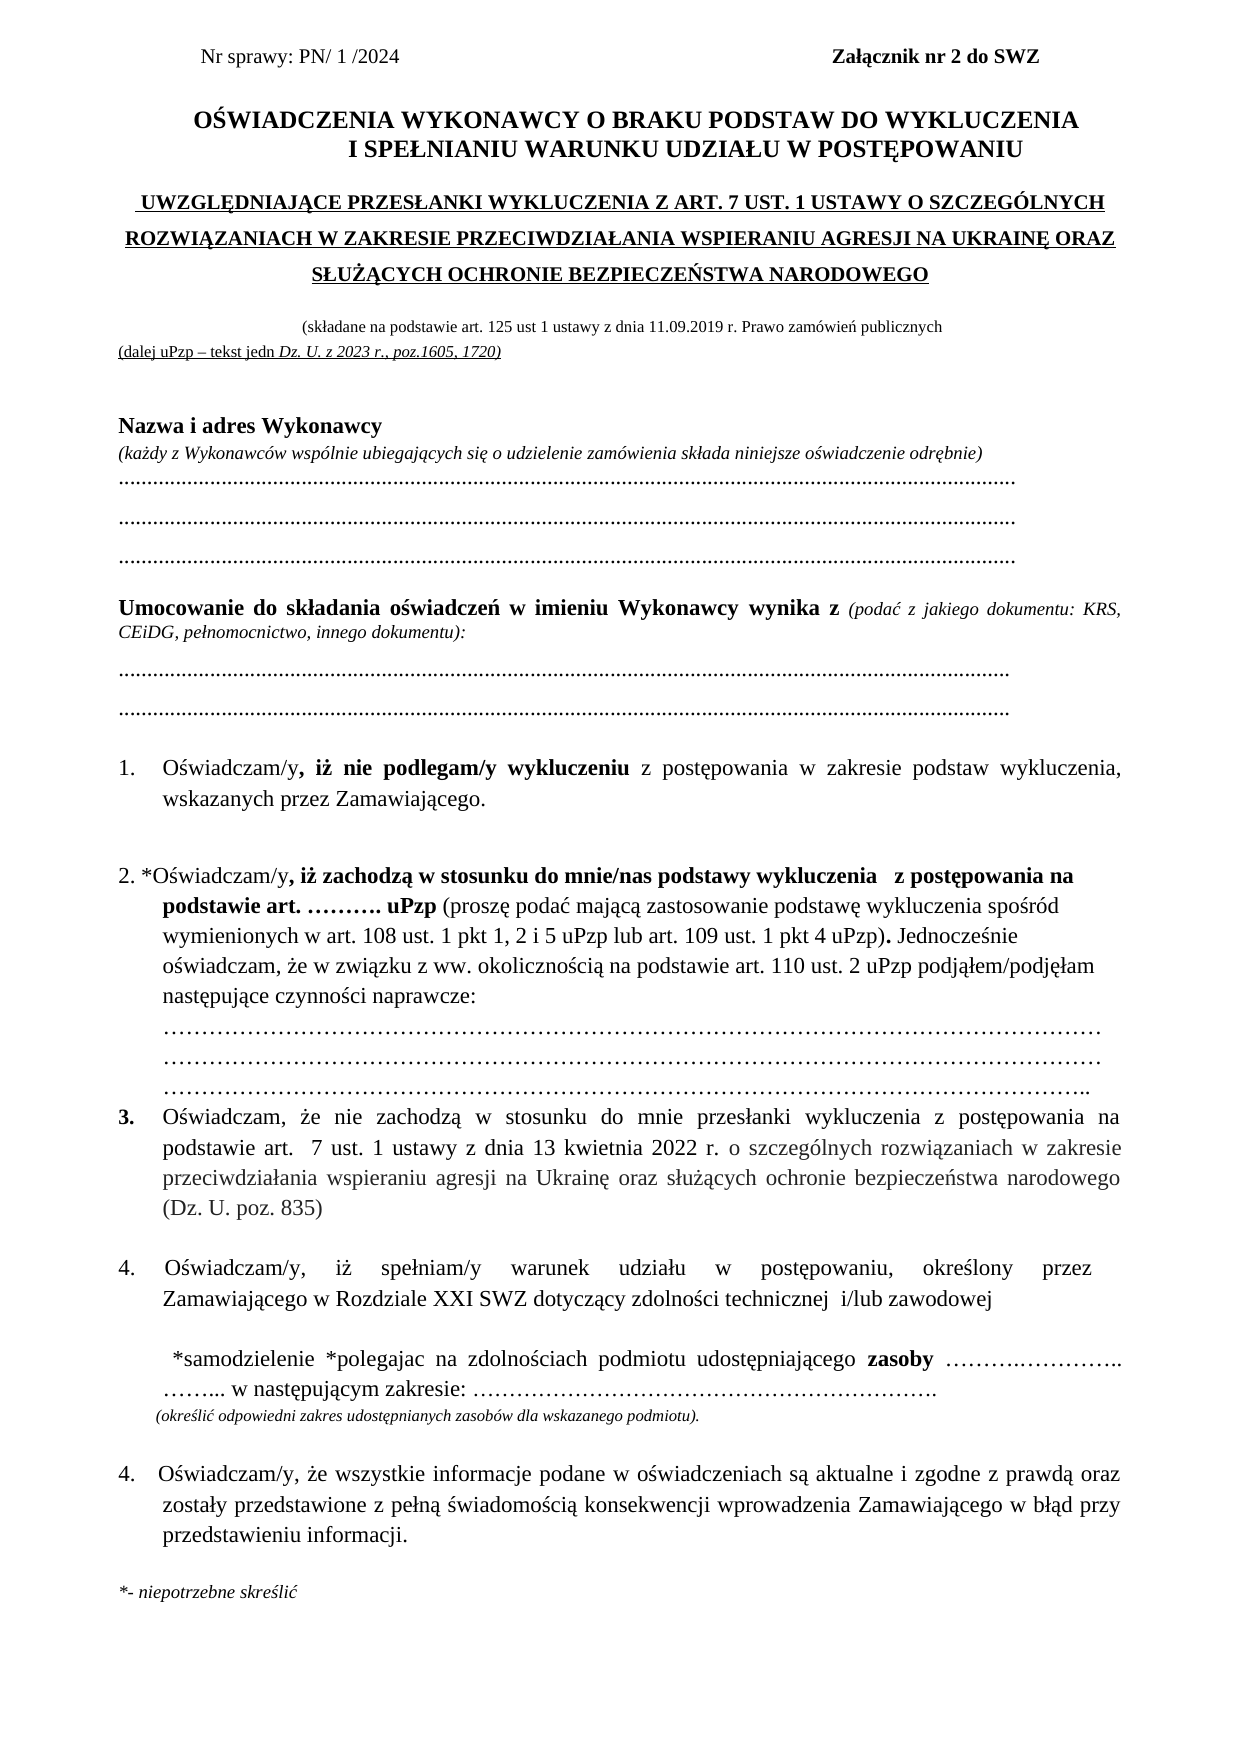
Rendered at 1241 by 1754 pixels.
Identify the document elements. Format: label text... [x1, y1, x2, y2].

text ............................................................................................................................................................ [118, 694, 1122, 720]
title (dalej uPzp – tekst jedn Dz. U. z 2023 r., poz.1605, 1720) [118, 336, 1122, 361]
text 4. Oświadczam/y, iż spełniam/y warunek udziału w postępowaniu, określony przez Zamawiającego w Rozdziale XXI SWZ dotyczący zdolności technicznej i/lub zawodowej [118, 1254, 1122, 1311]
text (określić odpowiedni zakres udostępnianych zasobów dla wskazanego podmiotu). [118, 1405, 1122, 1424]
text ............................................................................................................................................................. [118, 503, 1122, 529]
text Umocowanie do składania oświadczeń w imieniu Wykonawcy wynika z (podać z jakiego dokumentu: KRS, CEiDG, pełnomocnictwo, innego dokumentu): [118, 594, 1122, 642]
text ............................................................................................................................................................ [118, 654, 1122, 681]
text UWZGLĘDNIAJĄCE PRZESŁANKI WYKLUCZENIA Z ART. 7 UST. 1 USTAWY o szczególnych rozwiązaniach w zakresie przeciwdziałania wspieraniu agresji na Ukrainę oraz służących ochronie bezpieczeństwa narodowego [118, 190, 1122, 286]
text 4. Oświadczam/y, że wszystkie informacje podane w oświadczeniach są aktualne i zgodne z prawdą oraz zostały przedstawione z pełną świadomością konsekwencji wprowadzenia Zamawiającego w błąd przy przedstawieniu informacji. [118, 1460, 1122, 1547]
text *- niepotrzebne skreślić [118, 1581, 1122, 1603]
text (składane na podstawie art. 125 ust 1 ustawy z dnia 11.09.2019 r. Prawo zamówień publicznych [118, 311, 1122, 336]
list Oświadczam/y, iż nie podlegam/y wykluczeniu z postępowania w zakresie podstaw wykluczenia, wskazanych przez Zamawiającego. [118, 754, 1122, 811]
text 2. *Oświadczam/y, iż zachodzą w stosunku do mnie/nas podstawy wykluczenia z postępowania na podstawie art. ………. uPzp (proszę podać mającą zastosowanie podstawę wykluczenia spośród wymienionych w art. 108 ust. 1 pkt 1, 2 i 5 uPzp lub art. 109 ust. 1 pkt 4 uPzp). Jednocześnie oświadczam, że w związku z ww. okolicznością na podstawie art. 110 ust. 2 uPzp podjąłem/podjęłam następujące czynności naprawcze: …………………………………………………………………………………………………………………………………………………………………………………………………………………………………………………………………………………………………………………………………….. [118, 862, 1122, 1099]
text OŚWIADCZENIA WYKONAWCY O BRAKU PODSTAW DO WYKLUCZENIA [118, 106, 1122, 134]
text I SPEŁNIANIU WARUNKU UDZIAŁU W POSTĘPOWANIU [118, 134, 1122, 163]
text *samodzielenie *polegajac na zdolnościach podmiotu udostępniającego zasoby ……….…………..……... w następującym zakresie: ………………………………………………………. [118, 1345, 1122, 1402]
text ............................................................................................................................................................. [118, 542, 1122, 568]
list Oświadczam, że nie zachodzą w stosunku do mnie przesłanki wykluczenia z postępowania na podstawie art. 7 ust. 1 ustawy z dnia 13 kwietnia 2022 r. o szczególnych rozwiązaniach w zakresie przeciwdziałania wspieraniu agresji na Ukrainę oraz służących ochronie bezpieczeństwa narodowego (Dz. U. poz. 835) [118, 1103, 1122, 1220]
text Nr sprawy: PN/ 1 /2024 Załącznik nr 2 do SWZ [118, 44, 1122, 68]
text Nazwa i adres Wykonawcy [118, 412, 1122, 438]
text (każdy z Wykonawców wspólnie ubiegających się o udzielenie zamówienia składa niniejsze oświadczenie odrębnie) [118, 438, 1122, 463]
text ............................................................................................................................................................. [118, 463, 1122, 489]
